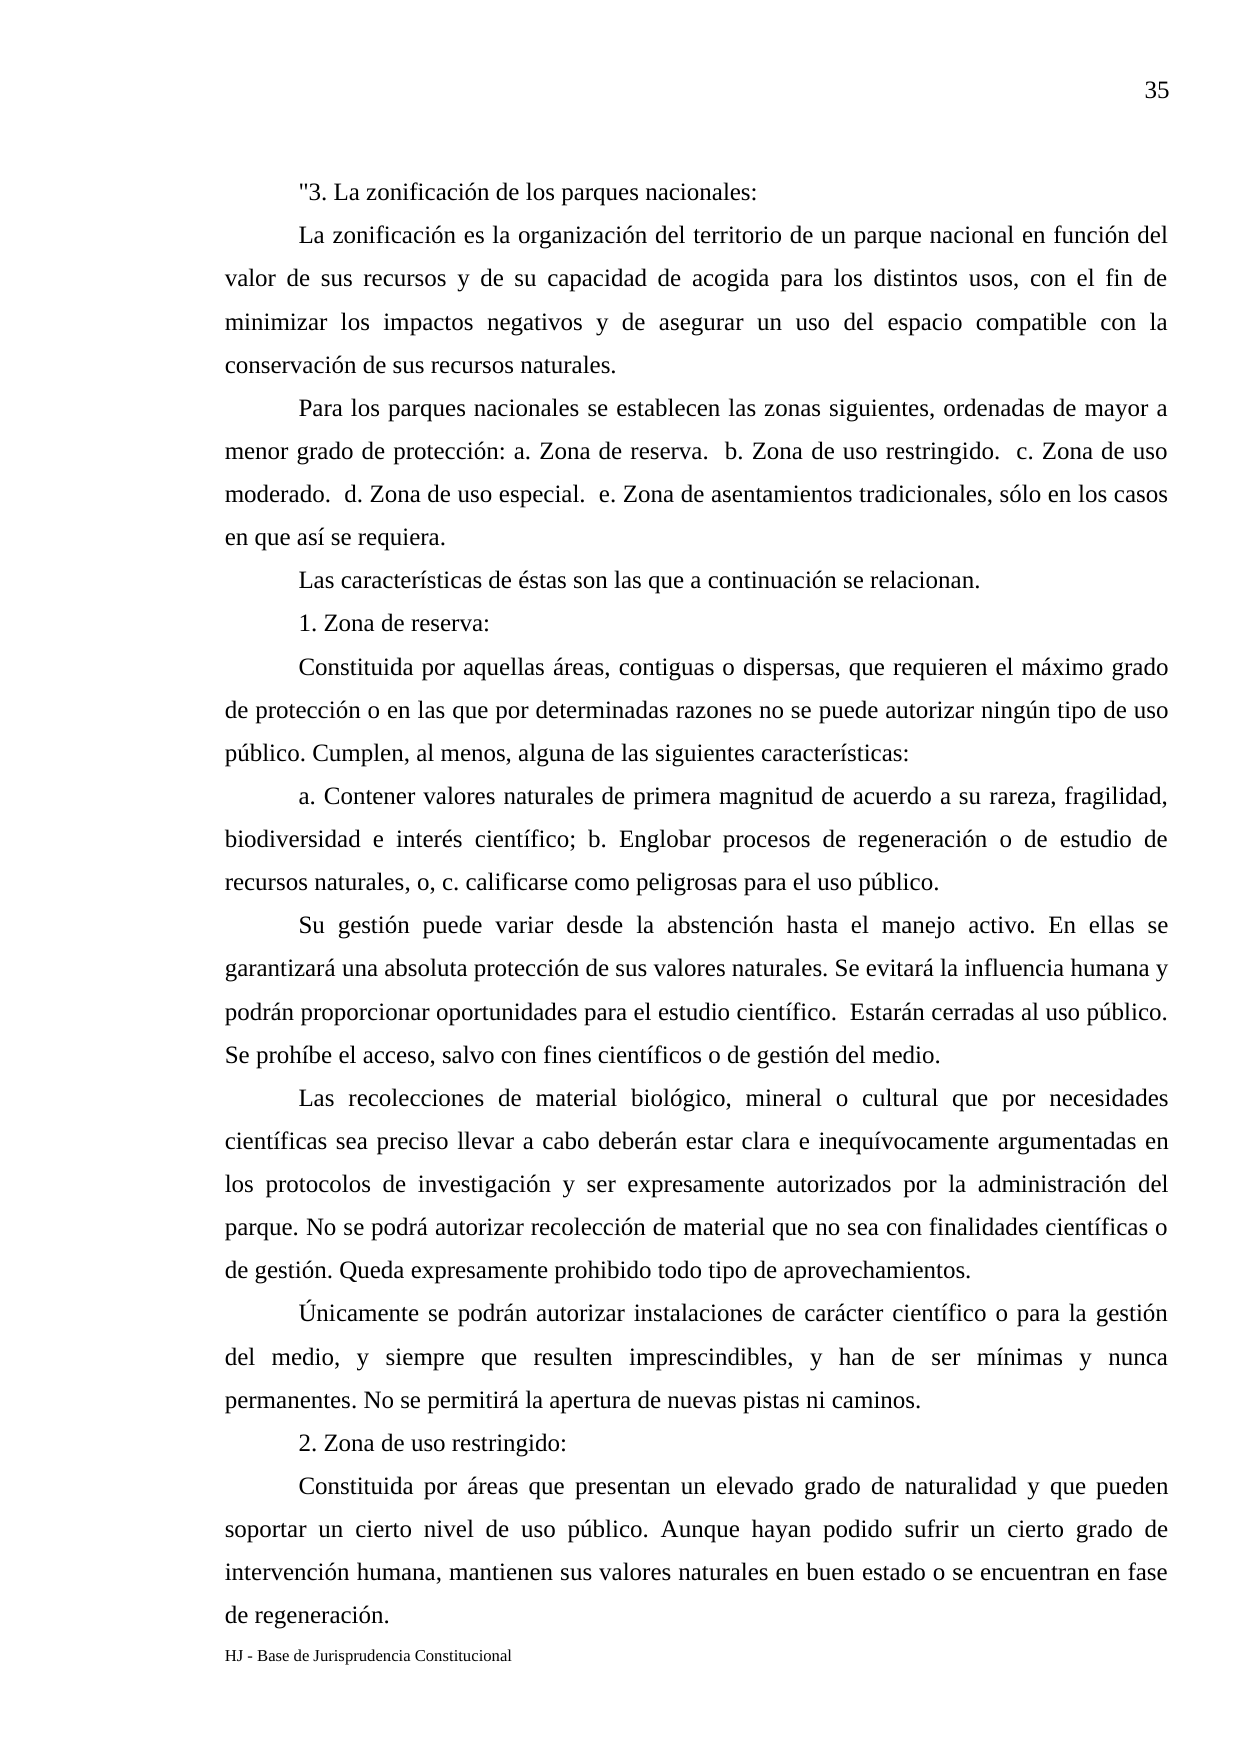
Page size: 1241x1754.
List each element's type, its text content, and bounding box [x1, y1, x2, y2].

text a. Contener valores naturales de primera magnitud de acuerdo a su rareza, fragilidad, biodiversidad e interés científico; b. Englobar procesos de regeneración o de estudio de recursos naturales, o, c. calificarse como peligrosas para el uso público. [224, 781, 1169, 896]
text Su gestión puede variar desde la abstención hasta el manejo activo. En ellas se garantizará una absoluta protección de sus valores naturales. Se evitará la influencia humana y podrán proporcionar oportunidades para el estudio científico. Estarán cerradas al uso público. Se prohíbe el acceso, salvo con fines científicos o de gestión del medio. [224, 910, 1169, 1068]
text 1. Zona de reserva: [224, 608, 1169, 637]
text Las características de éstas son las que a continuación se relacionan. [224, 565, 1169, 594]
text 2. Zona de uso restringido: [224, 1428, 1169, 1457]
text Para los parques nacionales se establecen las zonas siguientes, ordenadas de mayor a menor grado de protección: a. Zona de reserva. b. Zona de uso restringido. c. Zona de uso moderado. d. Zona de uso especial. e. Zona de asentamientos tradicionales, sólo en los casos en que así se requiera. [224, 393, 1169, 551]
text Constituida por aquellas áreas, contiguas o dispersas, que requieren el máximo grado de protección o en las que por determinadas razones no se puede autorizar ningún tipo de uso público. Cumplen, al menos, alguna de las siguientes características: [224, 652, 1169, 767]
text "3. La zonificación de los parques nacionales: [224, 177, 1169, 206]
text Únicamente se podrán autorizar instalaciones de carácter científico o para la gestión del medio, y siempre que resulten imprescindibles, y han de ser mínimas y nunca permanentes. No se permitirá la apertura de nuevas pistas ni caminos. [224, 1298, 1169, 1413]
text Constituida por áreas que presentan un elevado grado de naturalidad y que pueden soportar un cierto nivel de uso público. Aunque hayan podido sufrir un cierto grado de intervención humana, mantienen sus valores naturales en buen estado o se encuentran en fase de regeneración. [224, 1471, 1169, 1629]
text La zonificación es la organización del territorio de un parque nacional en función del valor de sus recursos y de su capacidad de acogida para los distintos usos, con el fin de minimizar los impactos negativos y de asegurar un uso del espacio compatible con la conservación de sus recursos naturales. [224, 220, 1169, 378]
text Las recolecciones de material biológico, mineral o cultural que por necesidades científicas sea preciso llevar a cabo deberán estar clara e inequívocamente argumentadas en los protocolos de investigación y ser expresamente autorizados por la administración del parque. No se podrá autorizar recolección de material que no sea con finalidades científicas o de gestión. Queda expresamente prohibido todo tipo de aprovechamientos. [224, 1083, 1169, 1284]
